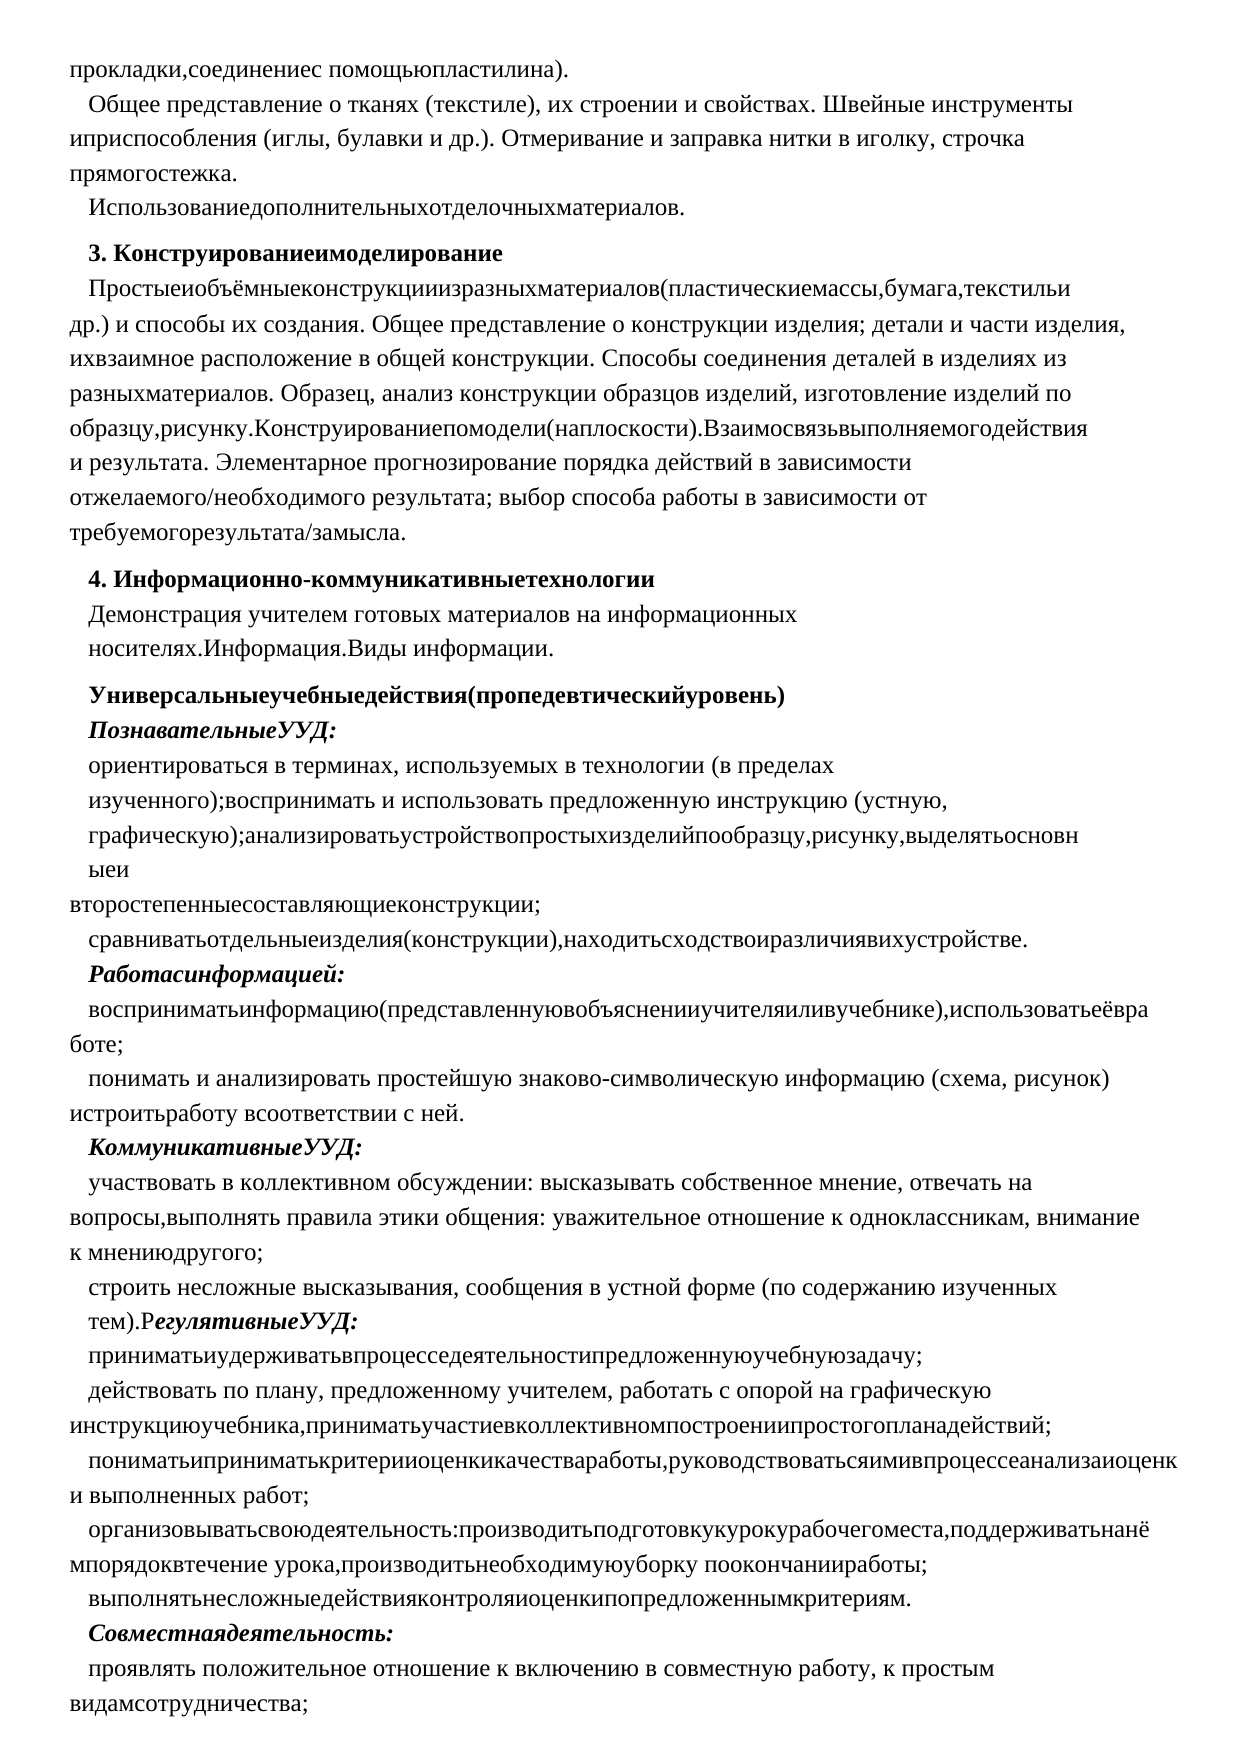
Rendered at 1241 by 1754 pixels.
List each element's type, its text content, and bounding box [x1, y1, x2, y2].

text ориентироваться в терминах, используемых в технологии (в пределах изученного);воспринимать и использовать предложенную инструкцию (устную, графическую);анализироватьустройствопростыхизделийпообразцу,рисунку,выделятьосновныеи [88, 750, 1083, 883]
text приниматьиудерживатьвпроцесседеятельностипредложеннуюучебнуюзадачу; [88, 1341, 1184, 1369]
text проявлять положительное отношение к включению в совместную работу, к простым видамсотрудничества; [69, 1653, 1069, 1717]
text понимать и анализировать простейшую знаково-символическую информацию (схема, рисунок) истроитьработу всоответствии с ней. [69, 1063, 1132, 1127]
text организовыватьсвоюдеятельность:производитьподготовкукурокурабочегоместа,поддерживатьнанёмпорядоквтечение урока,производитьнеобходимуюуборку поокончанииработы; [69, 1514, 1161, 1578]
subtitle Работасинформацией: [88, 959, 1184, 988]
text сравниватьотдельныеизделия(конструкции),находитьсходствоиразличиявихустройстве. [88, 924, 1184, 953]
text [69, 54, 1112, 83]
text участвовать в коллективном обсуждении: высказывать собственное мнение, отвечать на вопросы,выполнять правила этики общения: уважительное отношение к одноклассникам, внимание к мнениюдругого; [69, 1167, 1157, 1266]
subtitle ПознавательныеУУД: [88, 715, 1184, 744]
subtitle КоммуникативныеУУД: [88, 1133, 1184, 1161]
text восприниматьинформацию(представленнуювобъясненииучителяиливучебнике),использоватьеёвработе; [69, 994, 1155, 1057]
text второстепенныесоставляющиеконструкции; [69, 889, 1184, 918]
text пониматьиприниматькритерииоценкикачестваработы,руководствоватьсяимивпроцессеанализаиоценки выполненных работ; [69, 1445, 1179, 1508]
text и результата. Элементарное прогнозирование порядка действий в зависимости отжелаемого/необходимого результата; выбор способа работы в зависимости от требуемогорезультата/замысла. [69, 447, 1034, 546]
text Простыеиобъёмныеконструкцииизразныхматериалов(пластическиемассы,бумага,текстильи [88, 273, 1184, 302]
text выполнятьнесложныедействияконтроляиоценкипопредложеннымкритериям. [88, 1584, 1184, 1612]
subtitle Совместнаядеятельность: [88, 1618, 1184, 1647]
subtitle Универсальныеучебныедействия(пропедевтическийуровень) [88, 680, 1184, 709]
text Использованиедополнительныхотделочныхматериалов. [88, 193, 1184, 221]
subtitle Информационно-коммуникативныетехнологии [88, 564, 1184, 592]
text Общее представление о тканях (текстиле), их строении и свойствах. Швейные инструменты иприспособления (иглы, булавки и др.). Отмеривание и заправка нитки в иголку, строчка прямогостежка. [69, 89, 1109, 187]
subtitle Конструированиеимоделирование [88, 238, 1184, 267]
text др.) и способы их создания. Общее представление о конструкции изделия; детали и части изделия, ихвзаимное расположение в общей конструкции. Способы соединения деталей в изделиях из разныхматериалов. Образец, анализ конструкции образцов изделий, изготовление изделий по образцу,рисунку.Конструированиепомодели(наплоскости).Взаимосвязьвыполняемогодействия [69, 309, 1161, 442]
text Демонстрация учителем готовых материалов на информационных носителях.Информация.Виды информации. [88, 599, 922, 662]
text строить несложные высказывания, сообщения в устной форме (по содержанию изученных тем).РегулятивныеУУД: [88, 1272, 1119, 1335]
text действовать по плану, предложенному учителем, работать с опорой на графическую инструкциюучебника,приниматьучастиевколлективномпостроениипростогопланадействий; [69, 1376, 1132, 1439]
